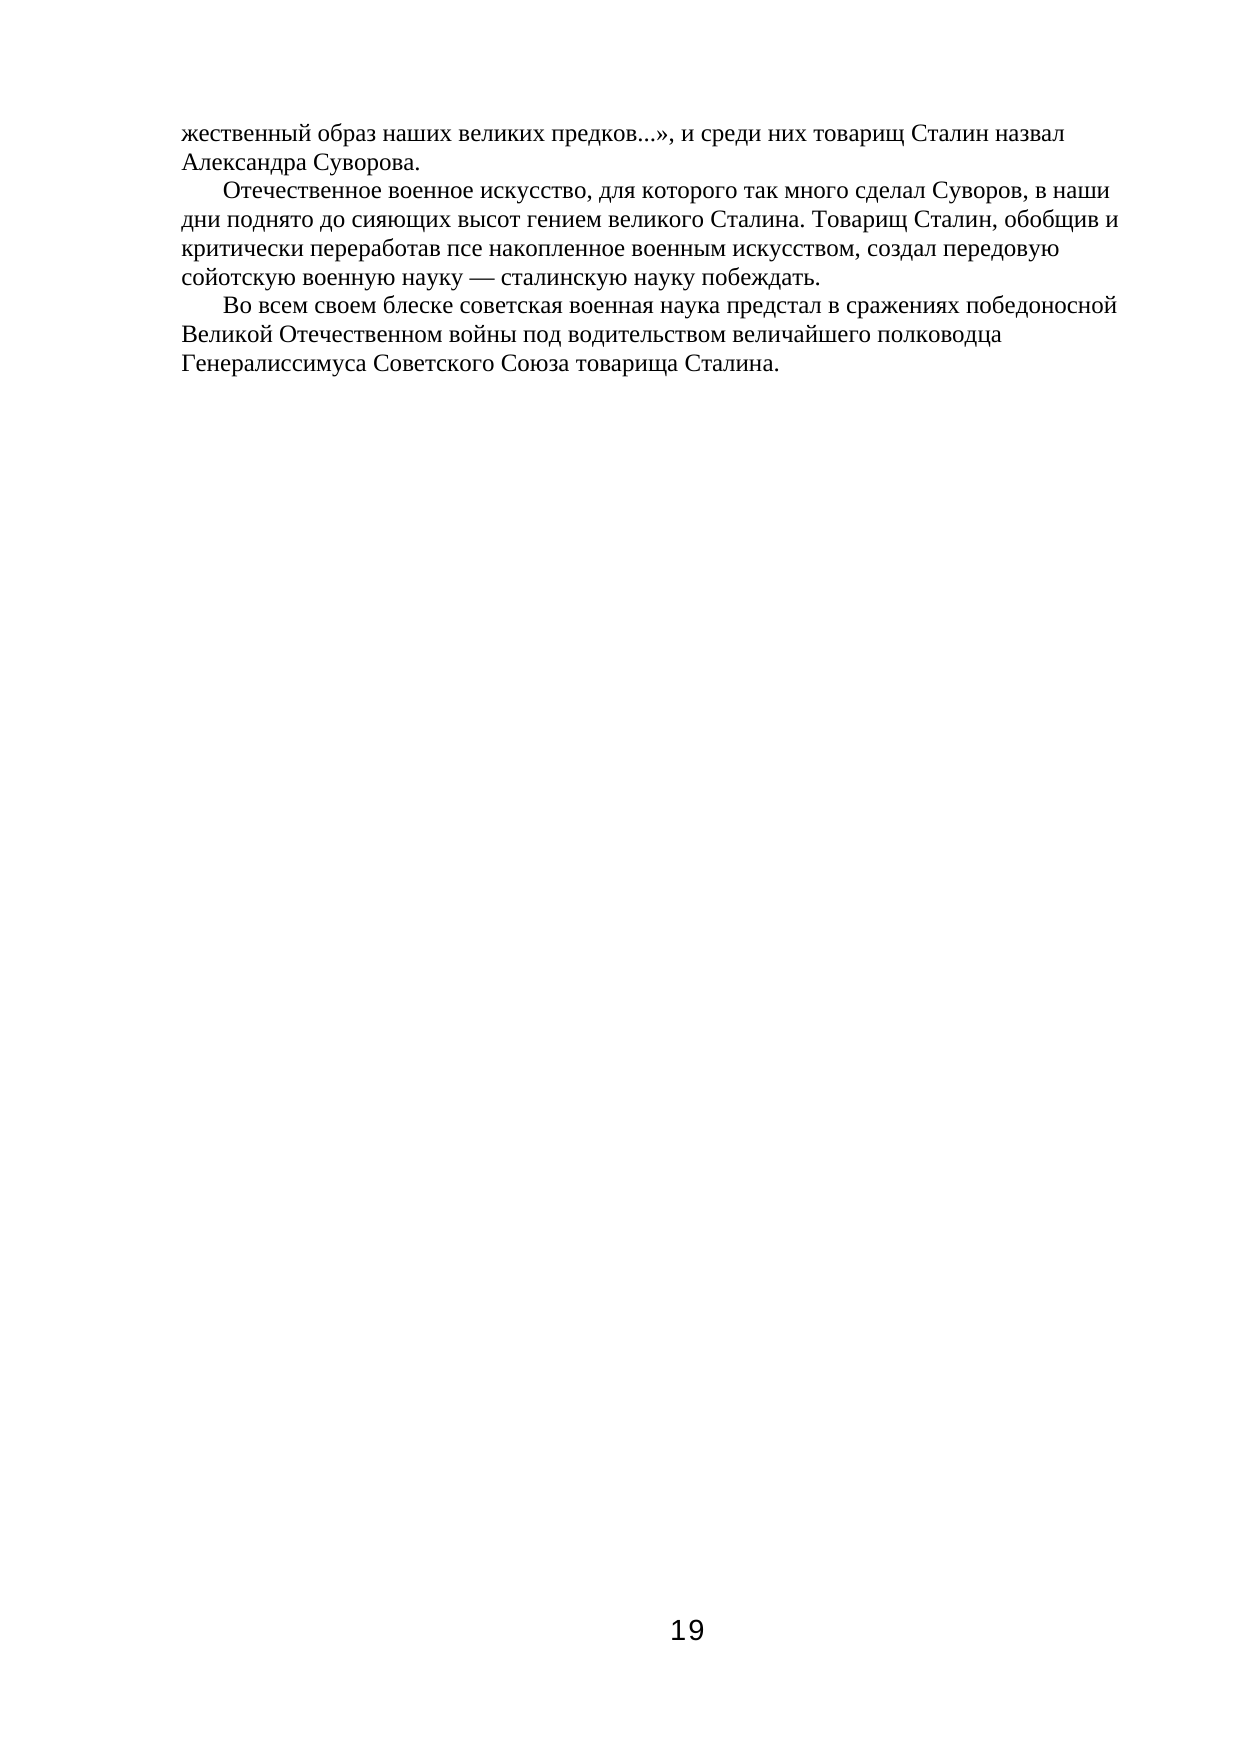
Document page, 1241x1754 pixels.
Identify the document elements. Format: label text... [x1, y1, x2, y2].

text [181, 118, 1152, 176]
text Отечественное военное искусство, для которого так много сделал Суворов, в наши дни поднято до сияющих высот гением великого Сталина. Товарищ Сталин, обобщив и критически переработав псе накопленное военным искусством, создал передовую сойотскую военную науку — сталинскую науку побеждать. [181, 176, 1152, 291]
text Во всем своем блеске советская военная наука предстал в сражениях победоносной Великой Отечественном войны под водительством величайшего полководца Генералиссимуса Советского Союза товарища Сталина. [181, 291, 1152, 377]
